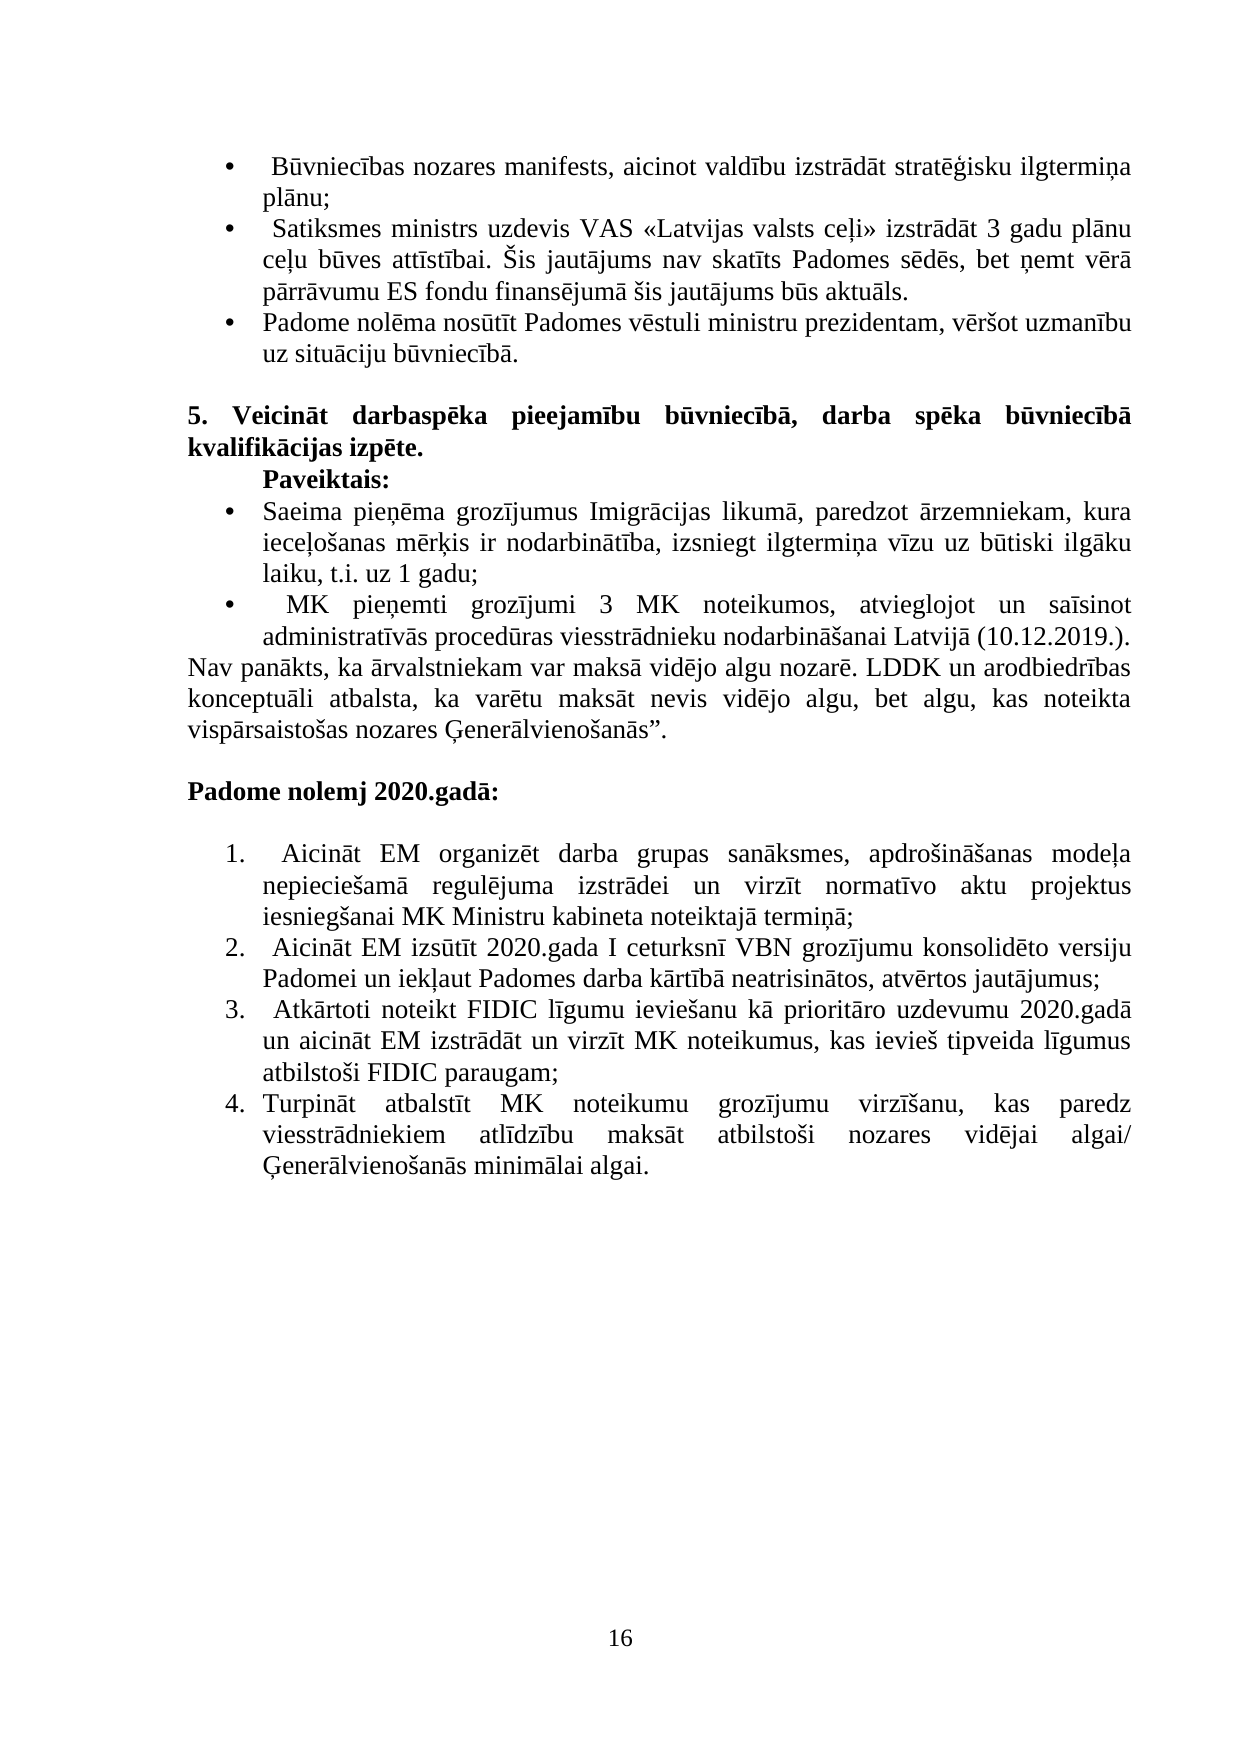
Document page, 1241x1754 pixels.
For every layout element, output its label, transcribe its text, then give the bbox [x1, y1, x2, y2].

text 5. Veicināt darbaspēka pieejamību būvniecībā, darba spēka būvniecībā kvalifikācijas izpēte. [187, 399, 1132, 462]
text Padome nolemj 2020.gadā: [187, 775, 1132, 806]
list Padome nolēma nosūtīt Padomes vēstuli ministru prezidentam, vēršot uzmanību uz situāciju būvniecībā. [225, 306, 1132, 368]
list Aicināt EM organizēt darba grupas sanāksmes, apdrošināšanas modeļa nepieciešamā regulējuma izstrādei un virzīt normatīvo aktu projektus iesniegšanai MK Ministru kabineta noteiktajā termiņā; [225, 838, 1132, 931]
text Nav panākts, ka ārvalstniekam var maksā vidējo algu nozarē. LDDK un arodbiedrības konceptuāli atbalsta, ka varētu maksāt nevis vidējo algu, bet algu, kas noteikta vispārsaistošas nozares Ģenerālvienošanās”. [187, 651, 1132, 744]
list Aicināt EM izsūtīt 2020.gada I ceturksnī VBN grozījumu konsolidēto versiju Padomei un iekļaut Padomes darba kārtībā neatrisinātos, atvērtos jautājumus; [225, 931, 1132, 993]
list Paveiktais: [225, 462, 1132, 495]
list Turpināt atbalstīt MK noteikumu grozījumu virzīšanu, kas paredz viesstrādniekiem atlīdzību maksāt atbilstoši nozares vidējai algai/ Ģenerālvienošanās minimālai algai. [225, 1087, 1132, 1180]
list Būvniecības nozares manifests, aicinot valdību izstrādāt stratēģisku ilgtermiņa plānu; [225, 150, 1132, 212]
list MK pieņemti grozījumi 3 MK noteikumos, atvieglojot un saīsinot administratīvās procedūras viesstrādnieku nodarbināšanai Latvijā (10.12.2019.). [225, 588, 1132, 651]
list Atkārtoti noteikt FIDIC līgumu ieviešanu kā prioritāro uzdevumu 2020.gadā un aicināt EM izstrādāt un virzīt MK noteikumus, kas ievieš tipveida līgumus atbilstoši FIDIC paraugam; [225, 993, 1132, 1087]
list Saeima pieņēma grozījumus Imigrācijas likumā, paredzot ārzemniekam, kura ieceļošanas mērķis ir nodarbinātība, izsniegt ilgtermiņa vīzu uz būtiski ilgāku laiku, t.i. uz 1 gadu; [225, 495, 1132, 588]
list Satiksmes ministrs uzdevis VAS «Latvijas valsts ceļi» izstrādāt 3 gadu plānu ceļu būves attīstībai. Šis jautājums nav skatīts Padomes sēdēs, bet ņemt vērā pārrāvumu ES fondu finansējumā šis jautājums būs aktuāls. [225, 212, 1132, 306]
